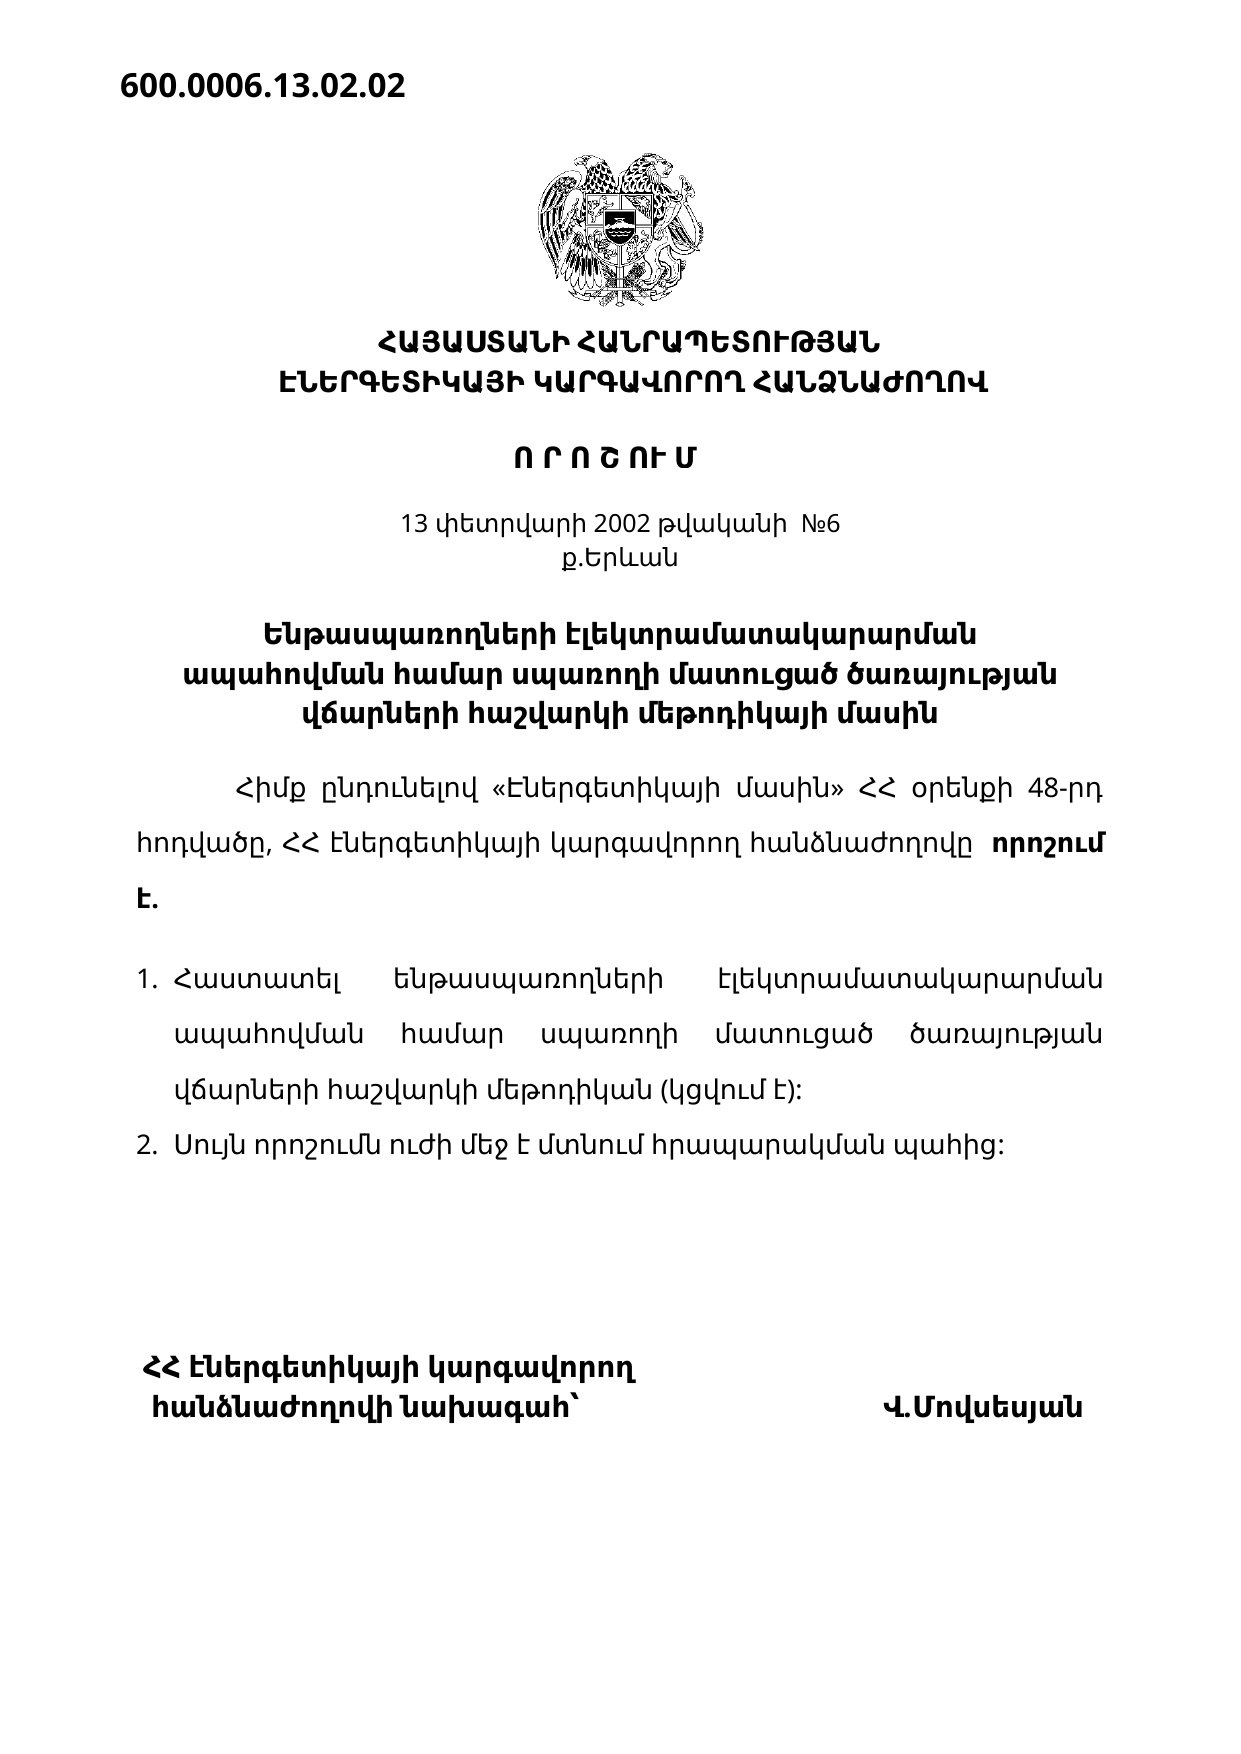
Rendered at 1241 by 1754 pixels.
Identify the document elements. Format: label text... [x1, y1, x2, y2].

list Սույն որոշումն ուժի մեջ է մտնում հրապարակման պահից: [136, 1125, 1104, 1162]
text ՀՀ էներգետիկայի կարգավորող [136, 1347, 1104, 1386]
list Հաստատել ենթասպառողների էլեկտրամատակարարման ապահովման համար սպառողի մատուցած ծառայության վճարների հաշվարկի մեթոդիկան (կցվում է): [136, 959, 1104, 1107]
text 13 փետրվարի 2002 թվականի №6 [136, 506, 1104, 540]
text հանձնաժողովի նախագահ՝ Վ.Մովսեսյան [136, 1386, 1104, 1426]
text վճարների հաշվարկի մեթոդիկայի մասին [136, 693, 1104, 732]
text Ենթասպառողների էլեկտրամատակարարման [136, 613, 1104, 653]
text ք.Երևան [136, 540, 1104, 574]
text ապահովման համար սպառողի մատուցած ծառայության [136, 653, 1104, 693]
text Հիմք ընդունելով «Էներգետիկայի մասին» ՀՀ օրենքի 48-րդ հոդվածը, ՀՀ էներգետիկայի կարգավորող հանձնաժողովը որոշում է. [136, 768, 1104, 916]
